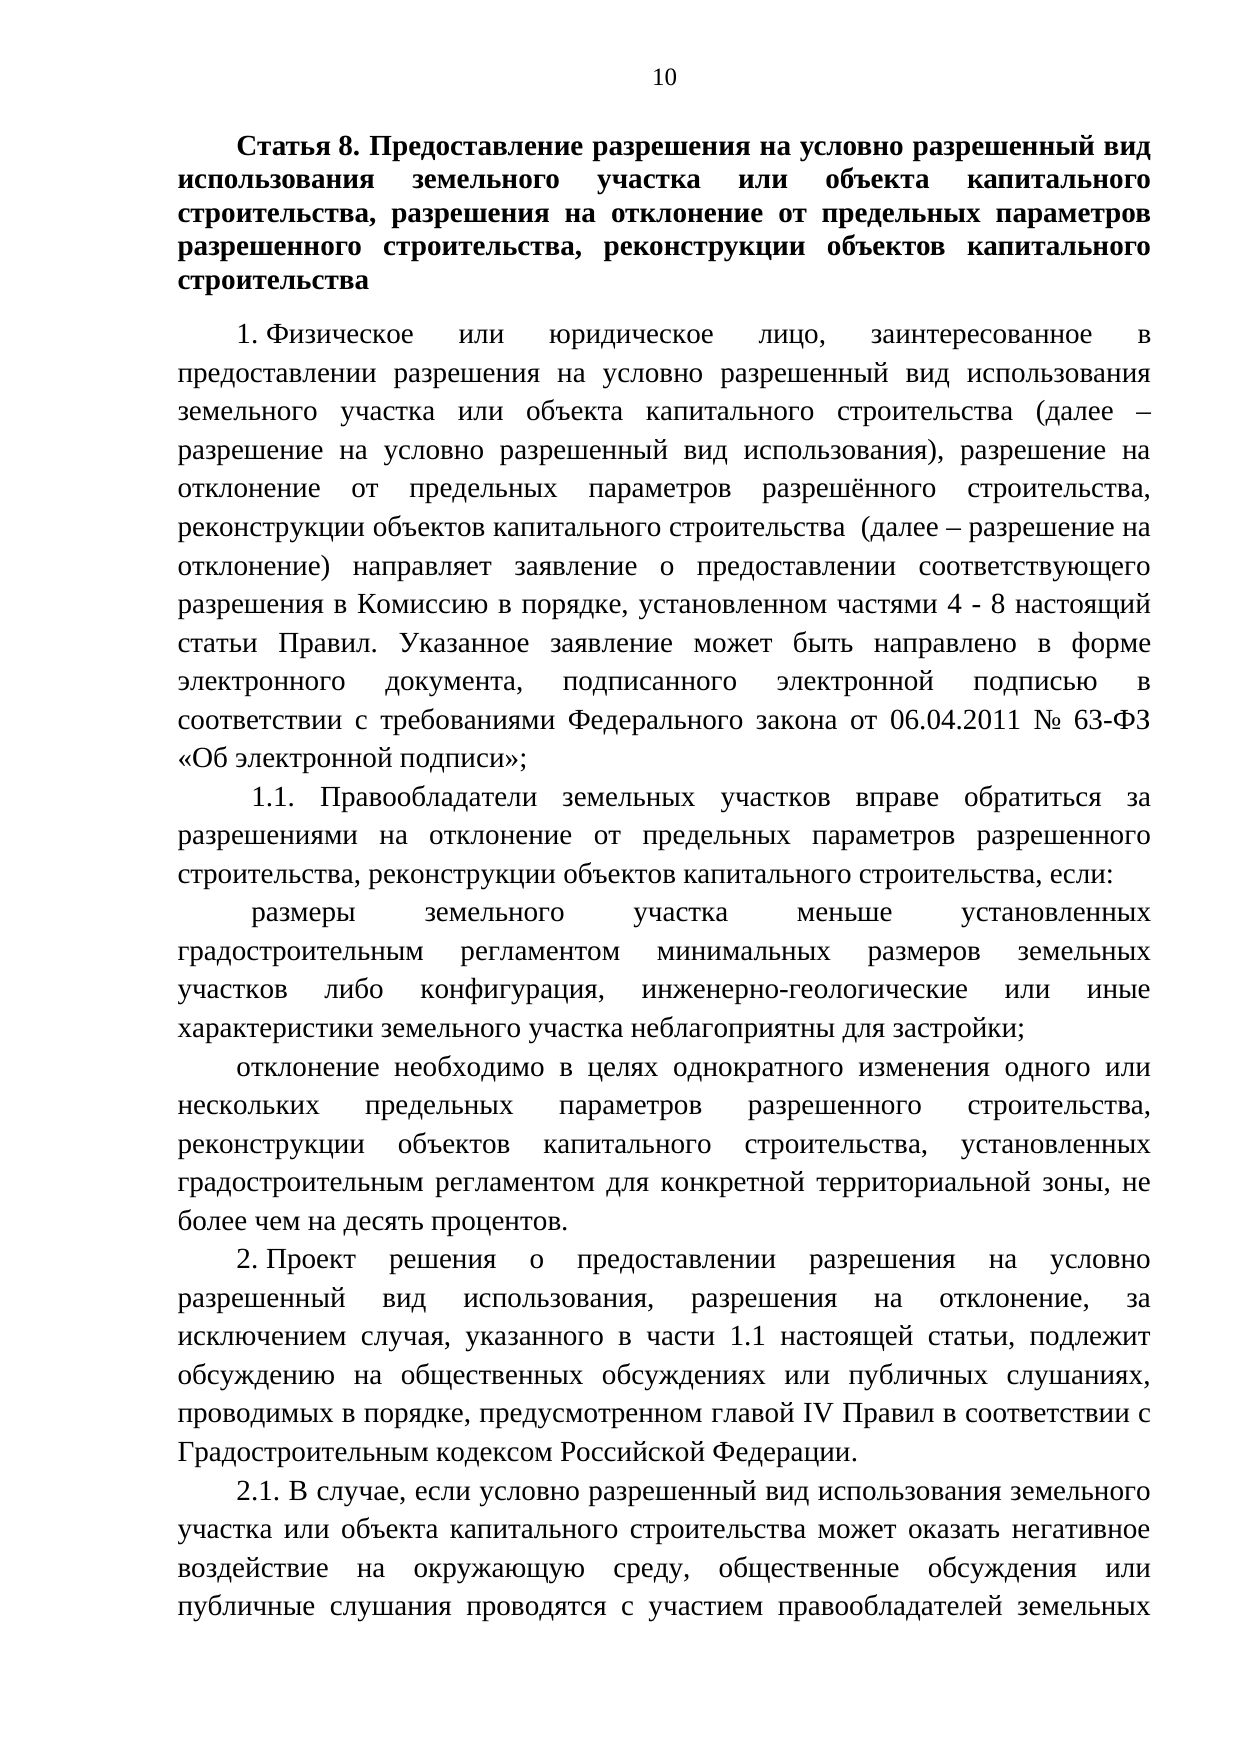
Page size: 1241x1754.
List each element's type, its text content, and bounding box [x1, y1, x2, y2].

text отклонение необходимо в целях однократного изменения одного или нескольких предельных параметров разрешенного строительства, реконструкции объектов капитального строительства, установленных градостроительным регламентом для конкретной территориальной зоны, не более чем на десять процентов. [177, 1049, 1152, 1236]
list Проект решения о предоставлении разрешения на условно разрешенный вид использования, разрешения на отклонение, за исключением случая, указанного в части 1.1 настоящей статьи, подлежит обсуждению на общественных обсуждениях или публичных слушаниях, проводимых в порядке, предусмотренном главой IV Правил в соответствии с Градостроительным кодексом Российской Федерации. [177, 1241, 1152, 1468]
text размеры земельного участка меньше установленных градостроительным регламентом минимальных размеров земельных участков либо конфигурация, инженерно-геологические или иные характеристики земельного участка неблагоприятны для застройки; [177, 894, 1152, 1044]
text Статья 8. Предоставление разрешения на условно разрешенный вид использования земельного участка или объекта капитального строительства, разрешения на отклонение от предельных параметров разрешенного строительства, реконструкции объектов капитального строительства [177, 128, 1152, 296]
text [177, 1473, 1152, 1622]
text 1.1. Правообладатели земельных участков вправе обратиться за разрешениями на отклонение от предельных параметров разрешенного строительства, реконструкции объектов капитального строительства, если: [177, 779, 1152, 889]
list Физическое или юридическое лицо, заинтересованное в предоставлении разрешения на условно разрешенный вид использования земельного участка или объекта капитального строительства (далее – разрешение на условно разрешенный вид использования), разрешение на отклонение от предельных параметров разрешённого строительства, реконструкции объектов капитального строительства (далее – разрешение на отклонение) направляет заявление о предоставлении соответствующего разрешения в Комиссию в порядке, установленном частями 4 - 8 настоящий статьи Правил. Указанное заявление может быть направлено в форме электронного документа, подписанного электронной подписью в соответствии с требованиями Федерального закона от 06.04.2011 № 63-ФЗ «Об электронной подписи»; [177, 316, 1152, 774]
